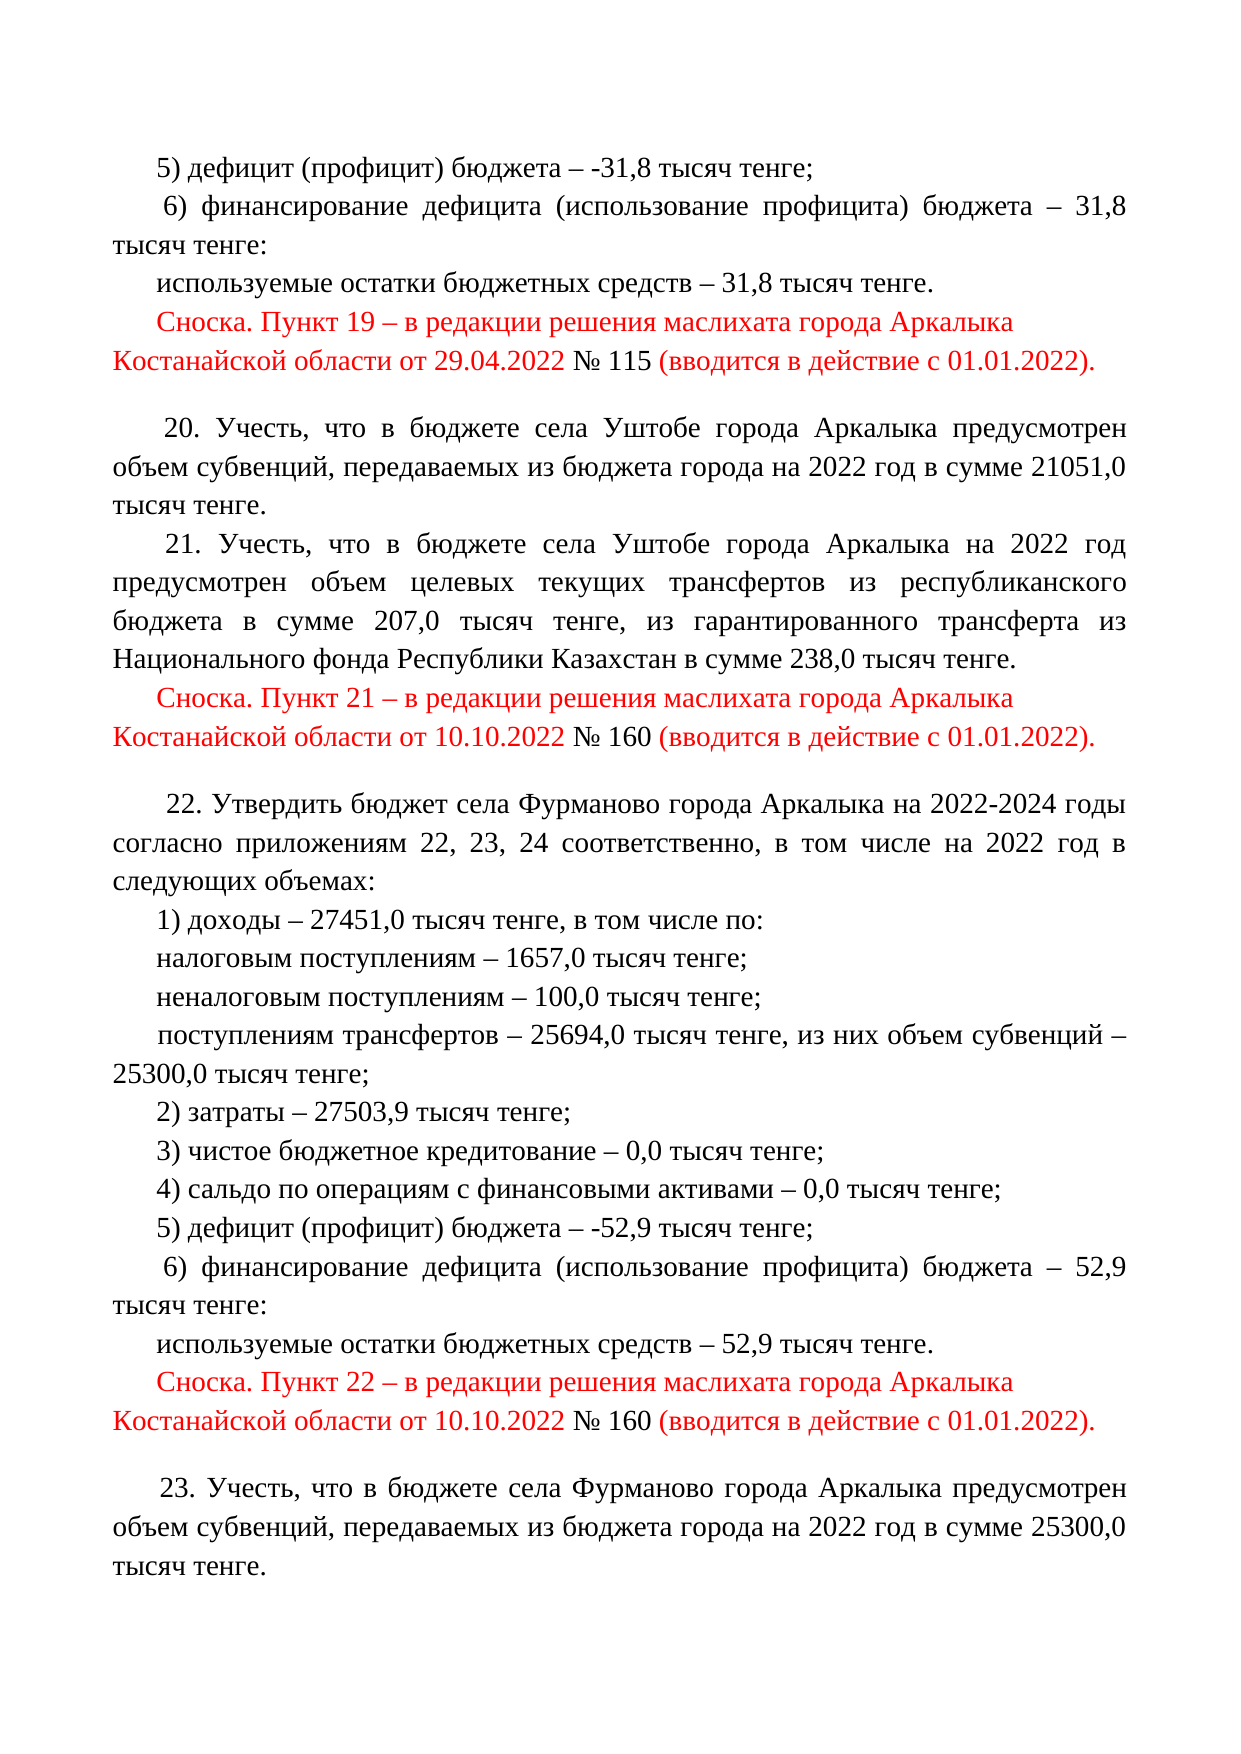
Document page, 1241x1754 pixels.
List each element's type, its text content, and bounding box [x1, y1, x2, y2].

text 23. Учесть, что в бюджете села Фурманово города Аркалыка предусмотрен объем субвенций, передаваемых из бюджета города на 2022 год в сумме 25300,0 тысяч тенге. [112, 1471, 1128, 1581]
text 20. Учесть, что в бюджете села Уштобе города Аркалыка предусмотрен объем субвенций, передаваемых из бюджета города на 2022 год в сумме 21051,0 тысяч тенге. [112, 410, 1128, 521]
text поступлениям трансфертов – 25694,0 тысяч тенге, из них объем субвенций – 25300,0 тысяч тенге; [112, 1017, 1128, 1089]
text 5) дефицит (профицит) бюджета – -52,9 тысяч тенге; [112, 1210, 1128, 1244]
text налоговым поступлениям – 1657,0 тысяч тенге; [112, 940, 1128, 974]
text Сноска. Пункт 22 – в редакции решения маслихата города Аркалыка Костанайской области от 10.10.2022 № 160 (вводится в действие с 01.01.2022). [112, 1364, 1128, 1467]
text используемые остатки бюджетных средств – 52,9 тысяч тенге. [112, 1326, 1128, 1359]
text Сноска. Пункт 19 – в редакции решения маслихата города Аркалыка Костанайской области от 29.04.2022 № 115 (вводится в действие с 01.01.2022). [112, 304, 1128, 406]
text 6) финансирование дефицита (использование профицита) бюджета – 52,9 тысяч тенге: [112, 1249, 1128, 1321]
text 21. Учесть, что в бюджете села Уштобе города Аркалыка на 2022 год предусмотрен объем целевых текущих трансфертов из республиканского бюджета в сумме 207,0 тысяч тенге, из гарантированного трансферта из Национального фонда Республики Казахстан в сумме 238,0 тысяч тенге. [112, 526, 1128, 675]
text 1) доходы – 27451,0 тысяч тенге, в том числе по: [112, 902, 1128, 935]
text 3) чистое бюджетное кредитование – 0,0 тысяч тенге; [112, 1133, 1128, 1167]
text неналоговым поступлениям – 100,0 тысяч тенге; [112, 979, 1128, 1012]
text 6) финансирование дефицита (использование профицита) бюджета – 31,8 тысяч тенге: [112, 188, 1128, 261]
text Сноска. Пункт 21 – в редакции решения маслихата города Аркалыка Костанайской области от 10.10.2022 № 160 (вводится в действие с 01.01.2022). [112, 680, 1128, 782]
text 4) сальдо по операциям с финансовыми активами – 0,0 тысяч тенге; [112, 1172, 1128, 1205]
text 22. Утвердить бюджет села Фурманово города Аркалыка на 2022-2024 годы согласно приложениям 22, 23, 24 соответственно, в том числе на 2022 год в следующих объемах: [112, 786, 1128, 897]
text 2) затраты – 27503,9 тысяч тенге; [112, 1094, 1128, 1128]
text 5) дефицит (профицит) бюджета – -31,8 тысяч тенге; [112, 150, 1128, 183]
text используемые остатки бюджетных средств – 31,8 тысяч тенге. [112, 266, 1128, 299]
